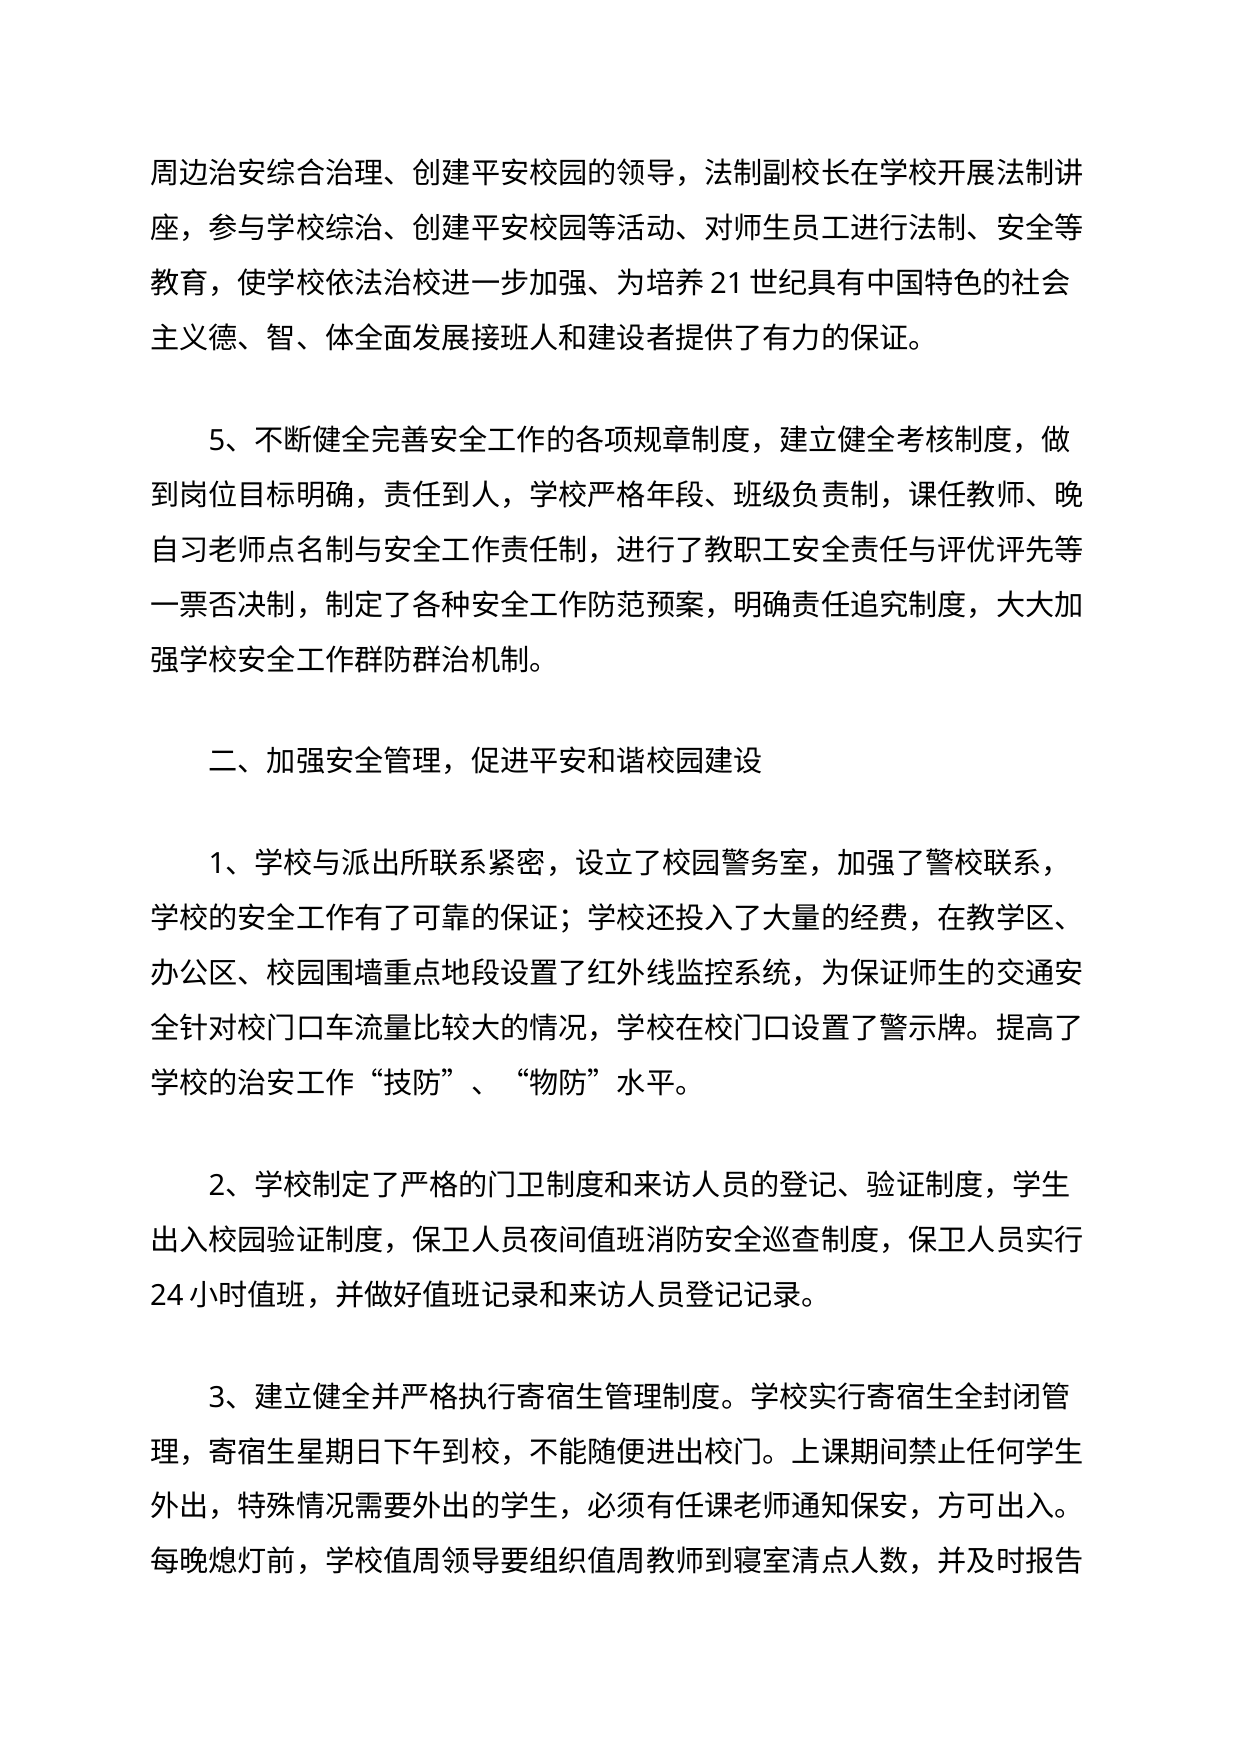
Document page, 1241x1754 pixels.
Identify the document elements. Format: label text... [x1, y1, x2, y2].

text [150, 1373, 1090, 1580]
text 二、加强安全管理，促进平安和谐校园建设 [150, 738, 1090, 780]
text 5、不断健全完善安全工作的各项规章制度，建立健全考核制度，做到岗位目标明确，责任到人，学校严格年段、班级负责制，课任教师、晚自习老师点名制与安全工作责任制，进行了教职工安全责任与评优评先等一票否决制，制定了各种安全工作防范预案，明确责任追究制度，大大加强学校安全工作群防群治机制。 [150, 417, 1090, 678]
text 2、学校制定了严格的门卫制度和来访人员的登记、验证制度，学生出入校园验证制度，保卫人员夜间值班消防安全巡查制度，保卫人员实行24小时值班，并做好值班记录和来访人员登记记录。 [150, 1161, 1090, 1313]
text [150, 150, 1090, 357]
text 1、学校与派出所联系紧密，设立了校园警务室，加强了警校联系，学校的安全工作有了可靠的保证；学校还投入了大量的经费，在教学区、办公区、校园围墙重点地段设置了红外线监控系统，为保证师生的交通安全针对校门口车流量比较大的情况，学校在校门口设置了警示牌。提高了学校的治安工作“技防”、“物防”水平。 [150, 840, 1090, 1102]
